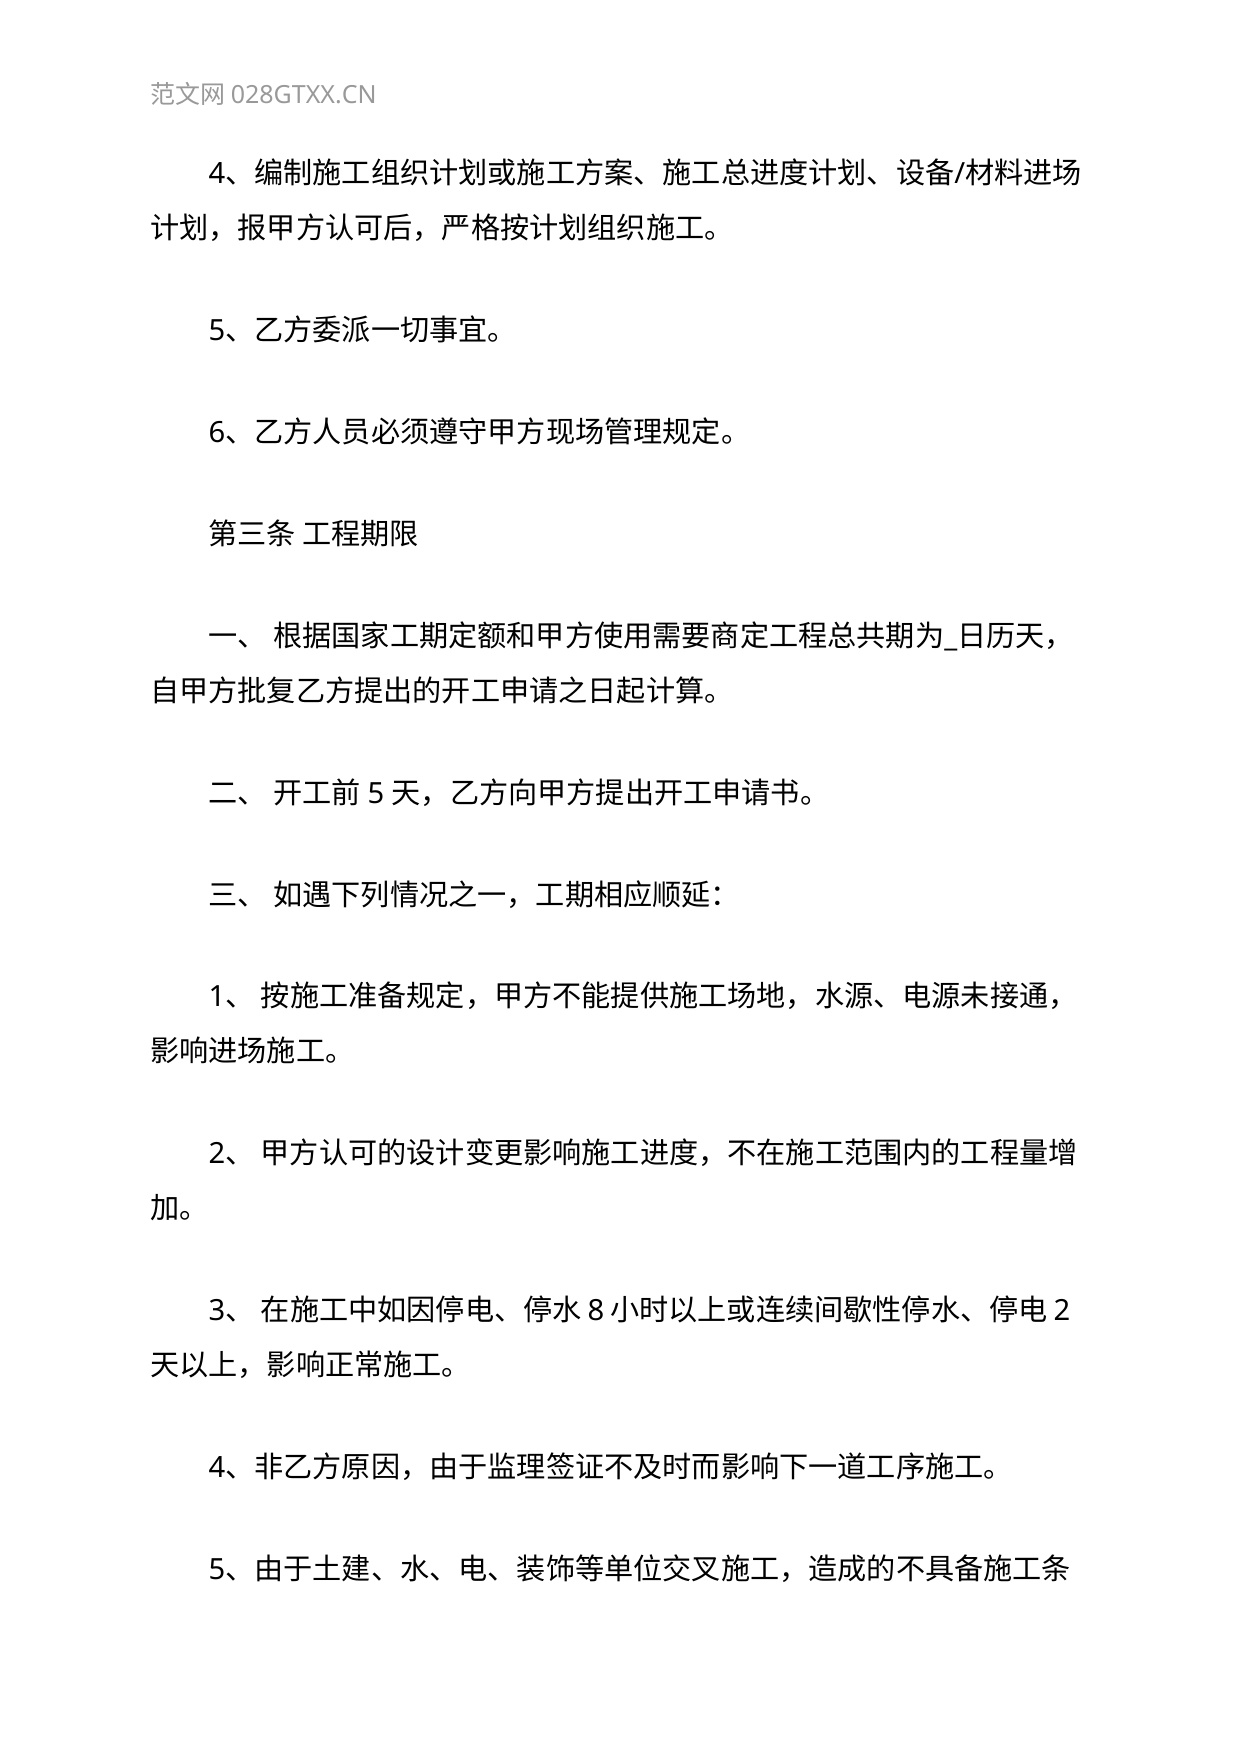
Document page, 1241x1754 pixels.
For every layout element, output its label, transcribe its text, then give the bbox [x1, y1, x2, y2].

text 二、 开工前 5 天，乙方向甲方提出开工申请书。 [150, 769, 1090, 812]
text 2、 甲方认可的设计变更影响施工进度，不在施工范围内的工程量增加。 [150, 1130, 1090, 1227]
text 一、 根据国家工期定额和甲方使用需要商定工程总共期为_日历天，自甲方批复乙方提出的开工申请之日起计算。 [150, 612, 1090, 710]
text 5、乙方委派一切事宜。 [150, 307, 1090, 349]
text 4、非乙方原因，由于监理签证不及时而影响下一道工序施工。 [150, 1443, 1090, 1486]
text 1、 按施工准备规定，甲方不能提供施工场地，水源、电源未接通，影响进场施工。 [150, 973, 1090, 1070]
text 4、编制施工组织计划或施工方案、施工总进度计划、设备/材料进场计划，报甲方认可后，严格按计划组织施工。 [150, 150, 1090, 247]
text 3、 在施工中如因停电、停水8小时以上或连续间歇性停水、停电2天以上，影响正常施工。 [150, 1287, 1090, 1384]
text 第三条 工程期限 [150, 511, 1090, 553]
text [150, 1545, 1090, 1588]
text 三、 如遇下列情况之一，工期相应顺延： [150, 871, 1090, 913]
text 6、乙方人员必须遵守甲方现场管理规定。 [150, 409, 1090, 451]
